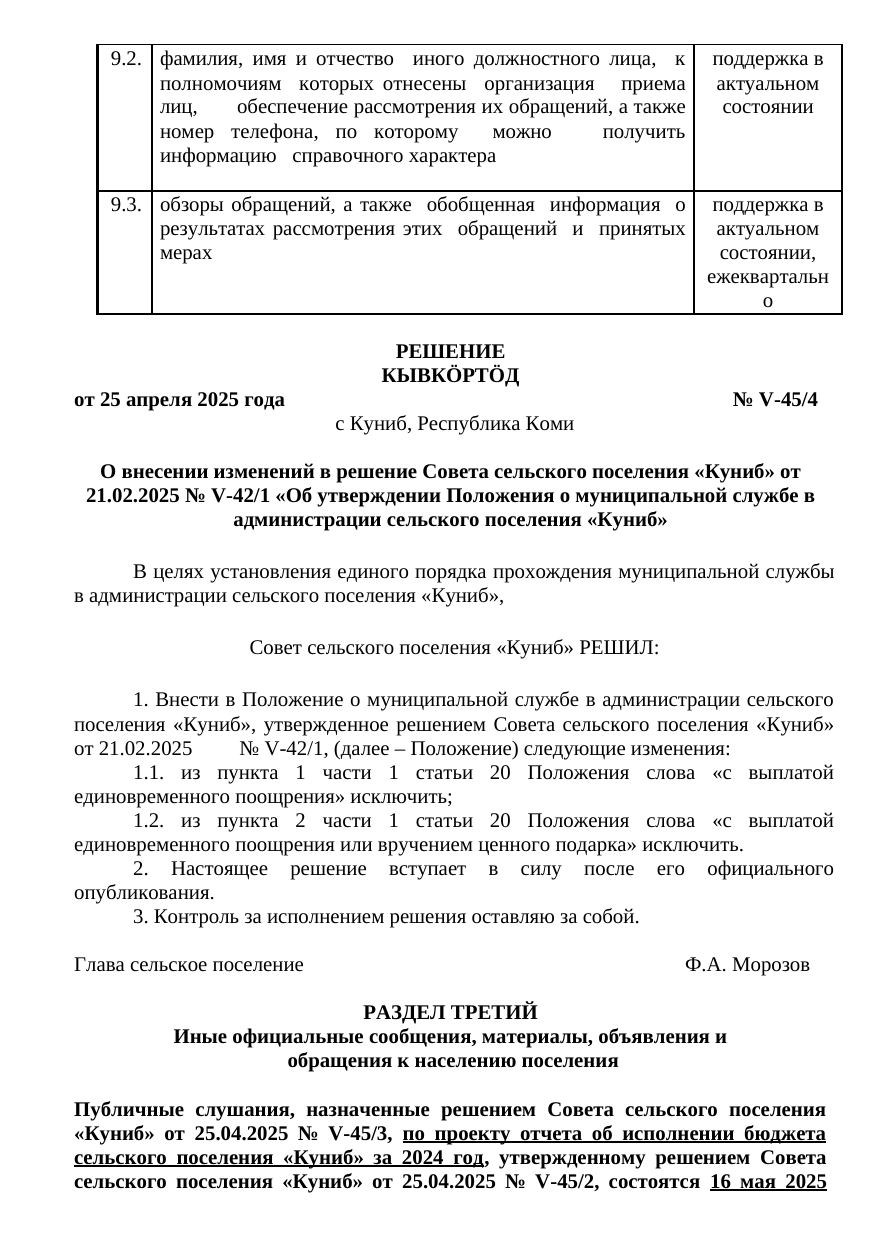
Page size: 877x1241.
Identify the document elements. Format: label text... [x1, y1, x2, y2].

text О внесении изменений в решение Совета сельского поселения «Куниб» от 21.02.2025 № V-42/1 «Об утверждении Положения о муниципальной службе в администрации сельского поселения «Куниб» [74, 459, 827, 531]
text с Куниб, Республика Коми [74, 411, 835, 435]
text 3. Контроль за исполнением решения оставляю за собой. [74, 904, 835, 928]
table_cell поддержка в актуальном состоянии, ежеквартально [695, 192, 841, 312]
text КЫВКÖРТÖД [74, 363, 827, 387]
text РАЗДЕЛ ТРЕТИЙ [74, 1000, 827, 1024]
text РЕШЕНИЕ [74, 339, 827, 363]
text Совет сельского поселения «Куниб» РЕШИЛ: [74, 635, 835, 659]
text Глава сельское поселение Ф.А. Морозов [74, 952, 835, 976]
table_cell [695, 45, 841, 190]
text обращения к населению поселения [74, 1048, 827, 1072]
text 1.2. из пункта 2 части 1 статьи 20 Положения слова «с выплатой единовременного поощрения или вручением ценного подарка» исключить. [74, 808, 835, 856]
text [74, 1096, 827, 1193]
table_cell фамилия, имя и отчество иного должностного лица, к полномочиям которых отнесены организация приема лиц, обеспечение рассмотрения их обращений, а также номер телефона, по которому можно получить информацию справочного характера [153, 45, 693, 190]
text от 25 апреля 2025 года № V-45/4 [74, 387, 827, 411]
table_cell 9.2. [99, 45, 151, 190]
text 1. Внести в Положение о муниципальной службе в администрации сельского поселения «Куниб», утвержденное решением Совета сельского поселения «Куниб» от 21.02.2025 № V-42/1, (далее – Положение) следующие изменения: [74, 687, 835, 759]
text В целях установления единого порядка прохождения муниципальной службы в администрации сельского поселения «Куниб», [74, 559, 835, 607]
table_cell 9.3. [99, 192, 151, 312]
text Иные официальные сообщения, материалы, объявления и [74, 1024, 827, 1048]
text 2. Настоящее решение вступает в силу после его официального опубликования. [74, 856, 835, 904]
table_cell обзоры обращений, а также обобщенная информация о результатах рассмотрения этих обращений и принятых мерах [153, 192, 693, 312]
text 1.1. из пункта 1 части 1 статьи 20 Положения слова «с выплатой единовременного поощрения» исключить; [74, 759, 835, 808]
